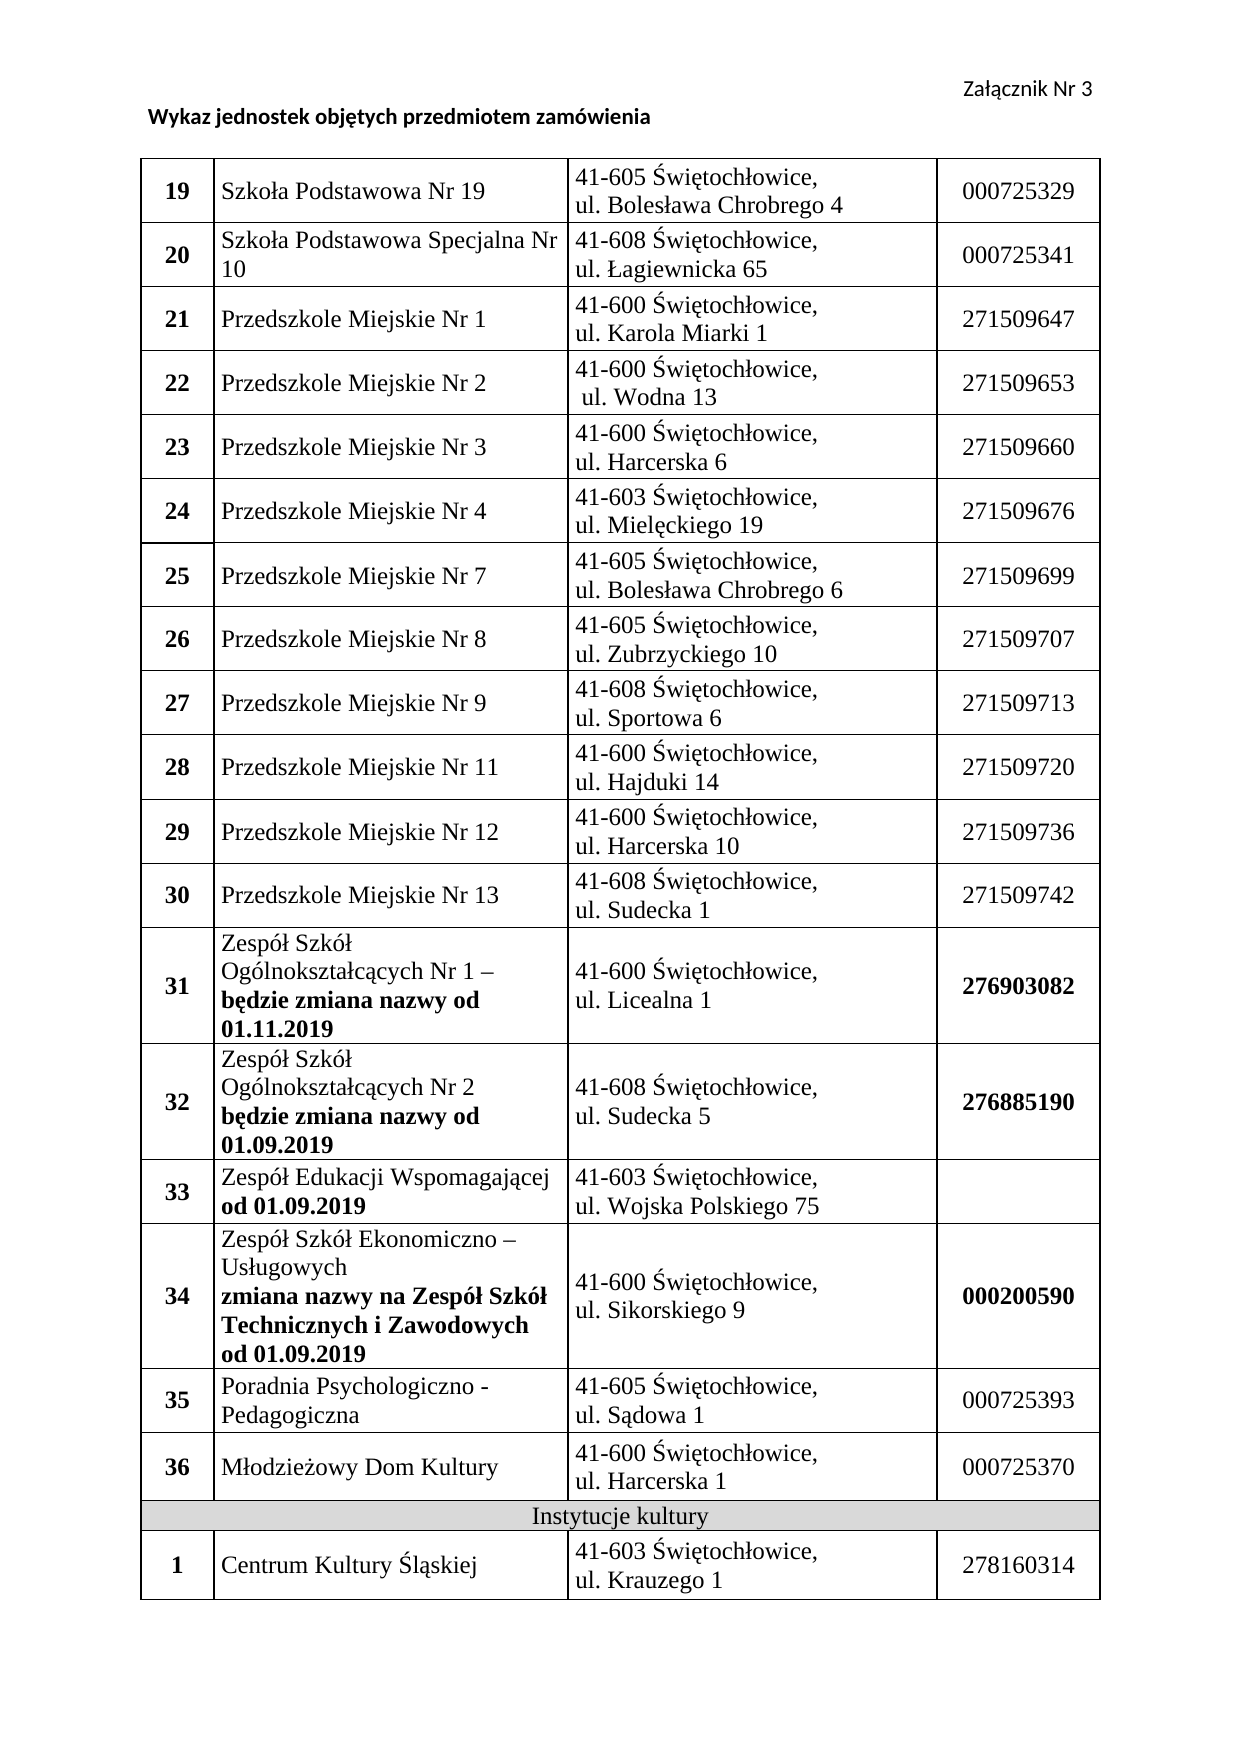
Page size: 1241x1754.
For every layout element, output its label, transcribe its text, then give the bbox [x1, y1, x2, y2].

table_cell Przedszkole Miejskie Nr 1 [215, 287, 567, 350]
table_cell Centrum Kultury Śląskiej [215, 1531, 567, 1599]
table_cell 000725341 [938, 223, 1099, 286]
table_cell Instytucje kultury [142, 1501, 1099, 1530]
table_cell 41-600 Świętochłowice, ul. Harcerska 1 [569, 1433, 936, 1500]
table_cell 36 [142, 1433, 213, 1500]
table_cell 41-600 Świętochłowice, ul. Sikorskiego 9 [569, 1224, 936, 1367]
table_cell 271509713 [938, 671, 1099, 734]
table_cell 276903082 [938, 928, 1099, 1043]
table_cell Przedszkole Miejskie Nr 3 [215, 415, 567, 478]
table_cell 26 [142, 607, 213, 670]
table_cell 41-605 Świętochłowice, ul. Sądowa 1 [569, 1369, 936, 1432]
table_cell 271509736 [938, 800, 1099, 862]
table_cell 30 [142, 864, 213, 927]
table_cell 271509707 [938, 607, 1099, 670]
table_cell 41-600 Świętochłowice, ul. Harcerska 10 [569, 800, 936, 862]
table_cell 41-605 Świętochłowice, ul. Zubrzyckiego 10 [569, 607, 936, 670]
table_cell 41-605 Świętochłowice, ul. Bolesława Chrobrego 4 [569, 159, 936, 222]
table_cell 19 [142, 159, 213, 222]
table_cell 29 [142, 800, 213, 862]
table_cell 21 [142, 287, 213, 350]
table_cell Przedszkole Miejskie Nr 9 [215, 671, 567, 734]
table_cell Zespół Edukacji Wspomagającej od 01.09.2019 [215, 1160, 567, 1223]
table_cell [938, 1160, 1099, 1223]
table_cell 24 [142, 479, 213, 542]
table_cell 000725393 [938, 1369, 1099, 1432]
table_cell 28 [142, 735, 213, 798]
table_cell 34 [142, 1224, 213, 1367]
table_cell 32 [142, 1044, 213, 1159]
table_cell 41-608 Świętochłowice, ul. Łagiewnicka 65 [569, 223, 936, 286]
table_cell 33 [142, 1160, 213, 1223]
table_cell 41-608 Świętochłowice, ul. Sudecka 5 [569, 1044, 936, 1159]
table_cell 27 [142, 671, 213, 734]
table_cell 41-600 Świętochłowice, ul. Licealna 1 [569, 928, 936, 1043]
table_cell 276885190 [938, 1044, 1099, 1159]
table_cell Przedszkole Miejskie Nr 7 [215, 543, 567, 606]
table_cell 41-600 Świętochłowice, ul. Hajduki 14 [569, 735, 936, 798]
table_cell Przedszkole Miejskie Nr 11 [215, 735, 567, 798]
table_cell 20 [142, 223, 213, 286]
table_cell Przedszkole Miejskie Nr 13 [215, 864, 567, 927]
table_cell Przedszkole Miejskie Nr 4 [215, 479, 567, 542]
table_cell 271509720 [938, 735, 1099, 798]
table_cell 22 [142, 351, 213, 414]
table_cell 278160314 [938, 1531, 1099, 1599]
table_cell 271509699 [938, 543, 1099, 606]
table_cell 41-603 Świętochłowice, ul. Mielęckiego 19 [569, 479, 936, 542]
table_cell 41-608 Świętochłowice, ul. Sudecka 1 [569, 864, 936, 927]
table_cell Zespół Szkół Ogólnokształcących Nr 1 – będzie zmiana nazwy od 01.11.2019 [215, 928, 567, 1043]
table_cell 000725329 [938, 159, 1099, 222]
table_cell 31 [142, 928, 213, 1043]
table_cell 41-603 Świętochłowice, ul. Wojska Polskiego 75 [569, 1160, 936, 1223]
table_cell Szkoła Podstawowa Nr 19 [215, 159, 567, 222]
table_cell 41-608 Świętochłowice, ul. Sportowa 6 [569, 671, 936, 734]
table_cell Zespół Szkół Ekonomiczno – Usługowych zmiana nazwy na Zespół Szkół Technicznych i Zawodowych od 01.09.2019 [215, 1224, 567, 1367]
table_cell Szkoła Podstawowa Specjalna Nr 10 [215, 223, 567, 286]
table_cell 41-605 Świętochłowice, ul. Bolesława Chrobrego 6 [569, 543, 936, 606]
table_cell 41-600 Świętochłowice, ul. Wodna 13 [569, 351, 936, 414]
table_cell Młodzieżowy Dom Kultury [215, 1433, 567, 1500]
table_cell Poradnia Psychologiczno - Pedagogiczna [215, 1369, 567, 1432]
table_cell 271509653 [938, 351, 1099, 414]
table_cell 271509676 [938, 479, 1099, 542]
table_cell 1 [142, 1531, 213, 1599]
table_cell 41-603 Świętochłowice, ul. Krauzego 1 [569, 1531, 936, 1599]
table_cell 271509742 [938, 864, 1099, 927]
table_cell 35 [142, 1369, 213, 1432]
table_cell 41-600 Świętochłowice, ul. Karola Miarki 1 [569, 287, 936, 350]
table_cell Przedszkole Miejskie Nr 2 [215, 351, 567, 414]
table_cell Przedszkole Miejskie Nr 8 [215, 607, 567, 670]
table_cell Zespół Szkół Ogólnokształcących Nr 2 będzie zmiana nazwy od 01.09.2019 [215, 1044, 567, 1159]
table_cell 271509647 [938, 287, 1099, 350]
table_cell Przedszkole Miejskie Nr 12 [215, 800, 567, 862]
table_cell 25 [142, 544, 213, 606]
table_cell 23 [142, 415, 213, 478]
table_cell 000200590 [938, 1224, 1099, 1367]
table_cell 271509660 [938, 415, 1099, 478]
table_cell 000725370 [938, 1433, 1099, 1500]
table_cell 41-600 Świętochłowice, ul. Harcerska 6 [569, 415, 936, 478]
